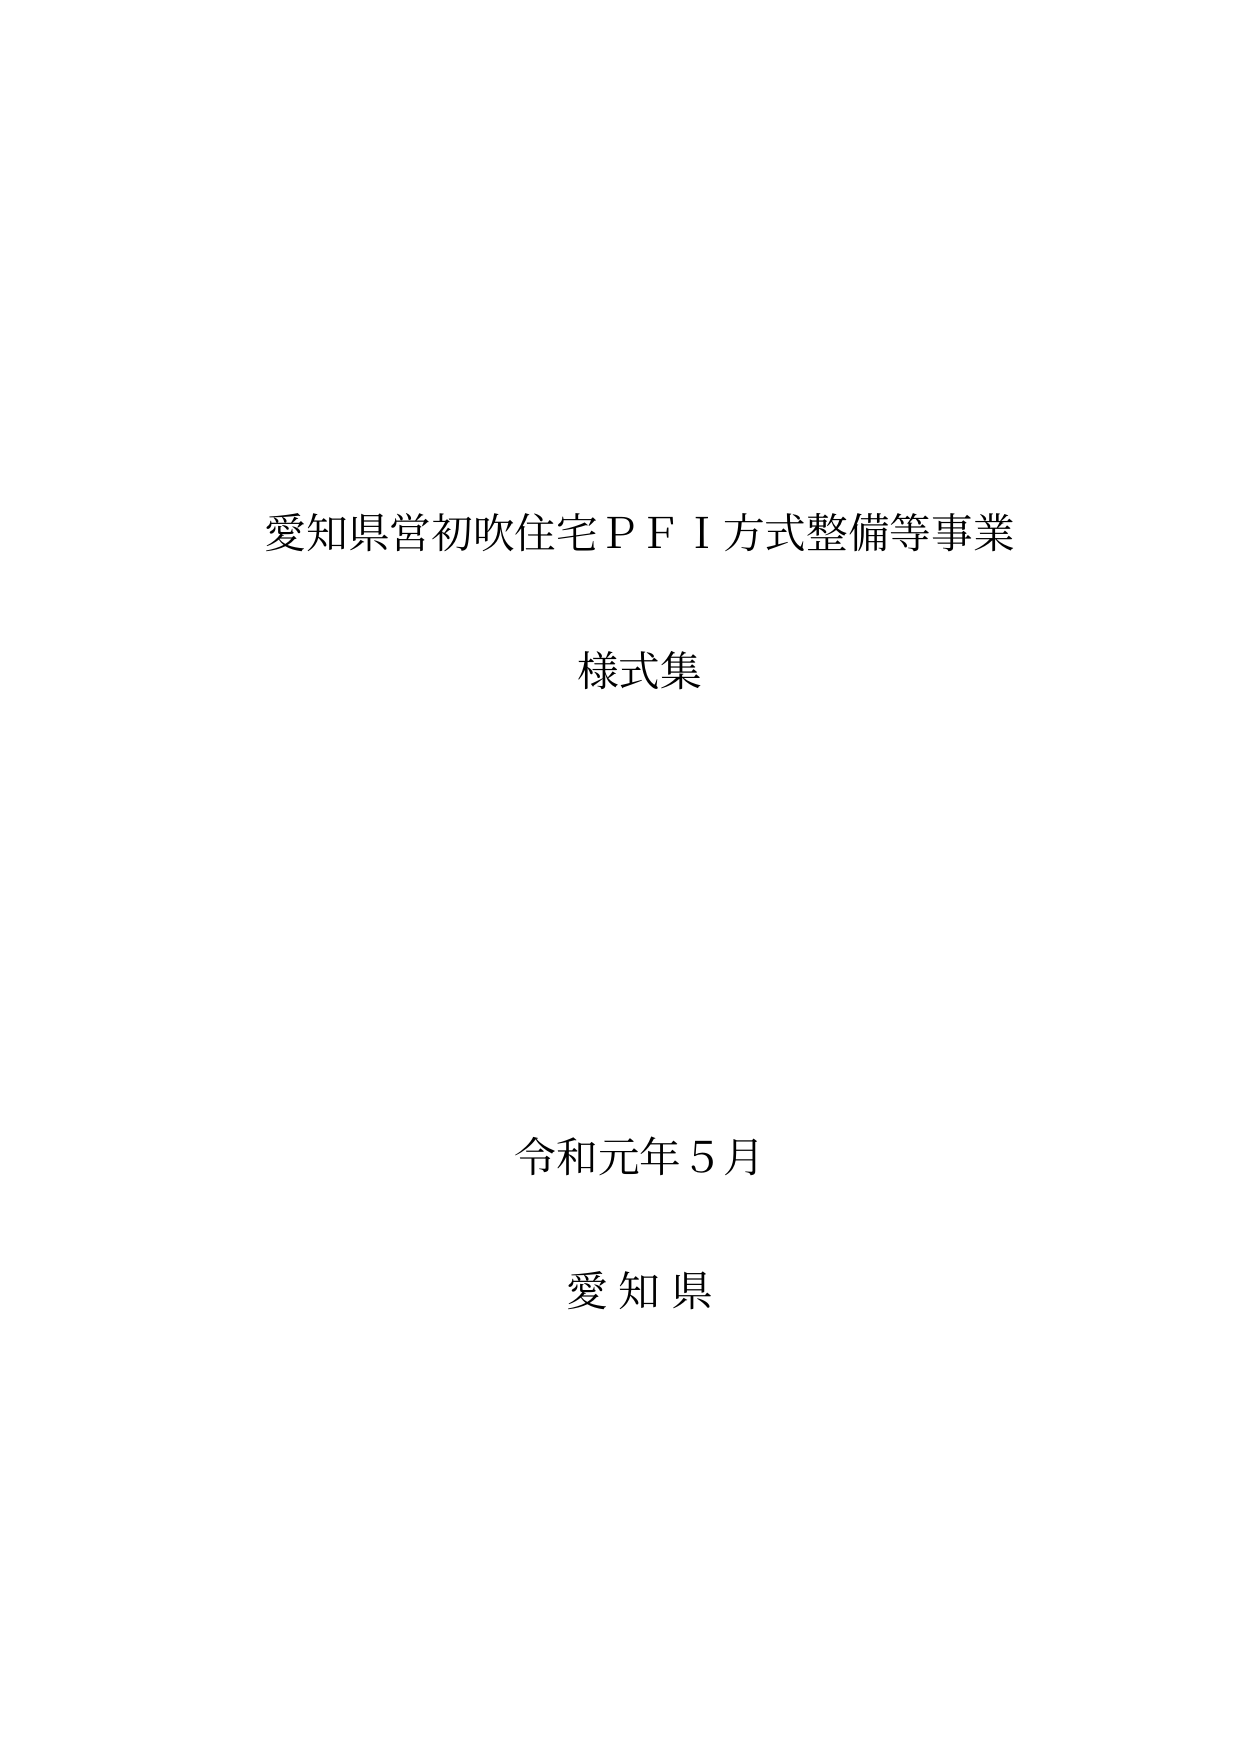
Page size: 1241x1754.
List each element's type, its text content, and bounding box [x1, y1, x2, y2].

text 愛 知 県 [148, 1254, 1092, 1323]
text 令和元年５月 [148, 1120, 1092, 1189]
text 愛知県営初吹住宅ＰＦＩ方式整備等事業 [148, 495, 1092, 565]
text 様式集 [148, 634, 1092, 703]
